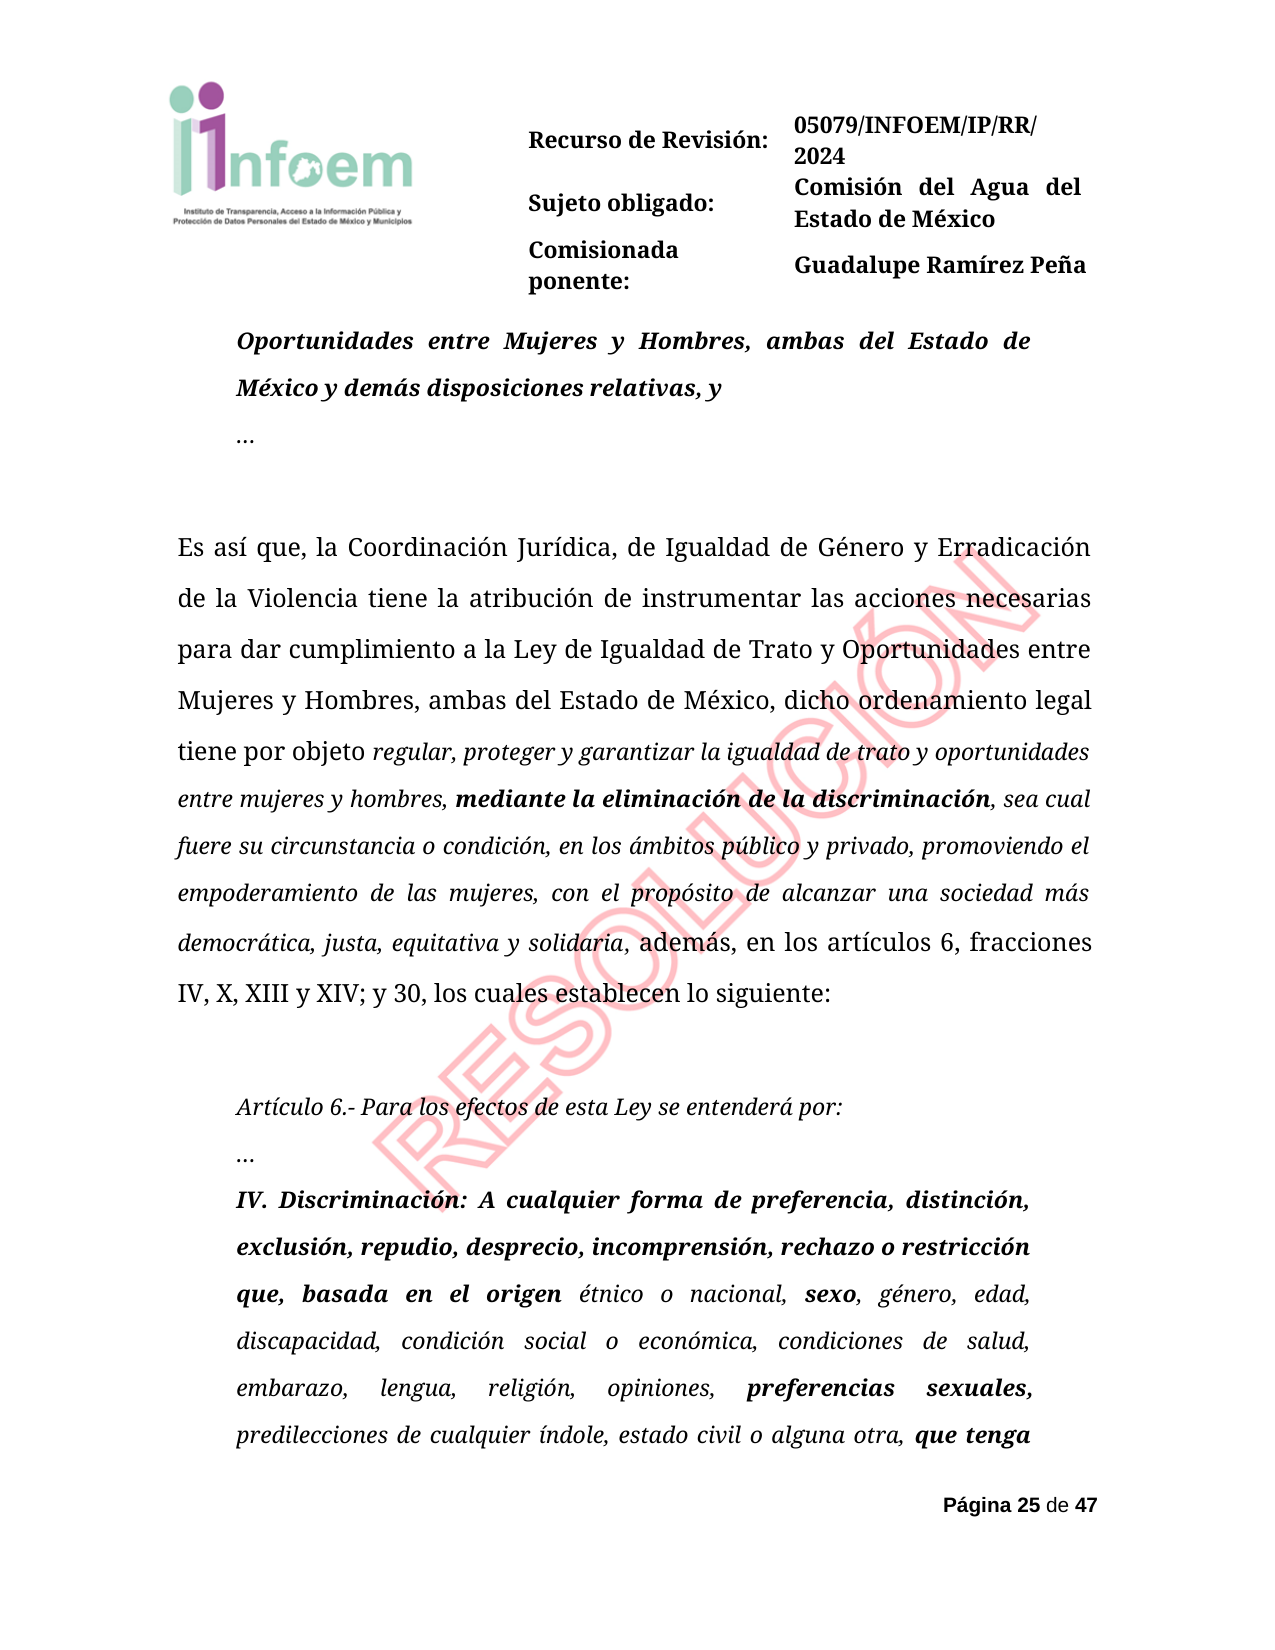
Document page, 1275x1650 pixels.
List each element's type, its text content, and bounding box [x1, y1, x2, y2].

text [236, 325, 1034, 403]
text Artículo 6.- Para los efectos de esta Ley se entenderá por: [236, 1091, 1034, 1122]
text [236, 1184, 1034, 1450]
picture [49, 21, 1275, 1650]
text … [236, 419, 1034, 450]
text Es así que, la Coordinación Jurídica, de Igualdad de Género y Erradicación de la Violencia tiene la atribución de instrumentar las acciones necesarias para dar cumplimiento a la Ley de Igualdad de Trato y Oportunidades entre Mujeres y Hombres, ambas del Estado de México, dicho ordenamiento legal tiene por objeto regular, proteger y garantizar la igualdad de trato y oportunidades entre mujeres y hombres, mediante la eliminación de la discriminación, sea cual fuere su circunstancia o condición, en los ámbitos público y privado, promoviendo el empoderamiento de las mujeres, con el propósito de alcanzar una sociedad más democrática, justa, equitativa y solidaria, además, en los artículos 6, fracciones IV, X, XIII y XIV; y 30, los cuales establecen lo siguiente: [177, 529, 1093, 1010]
text … [236, 1138, 1034, 1169]
